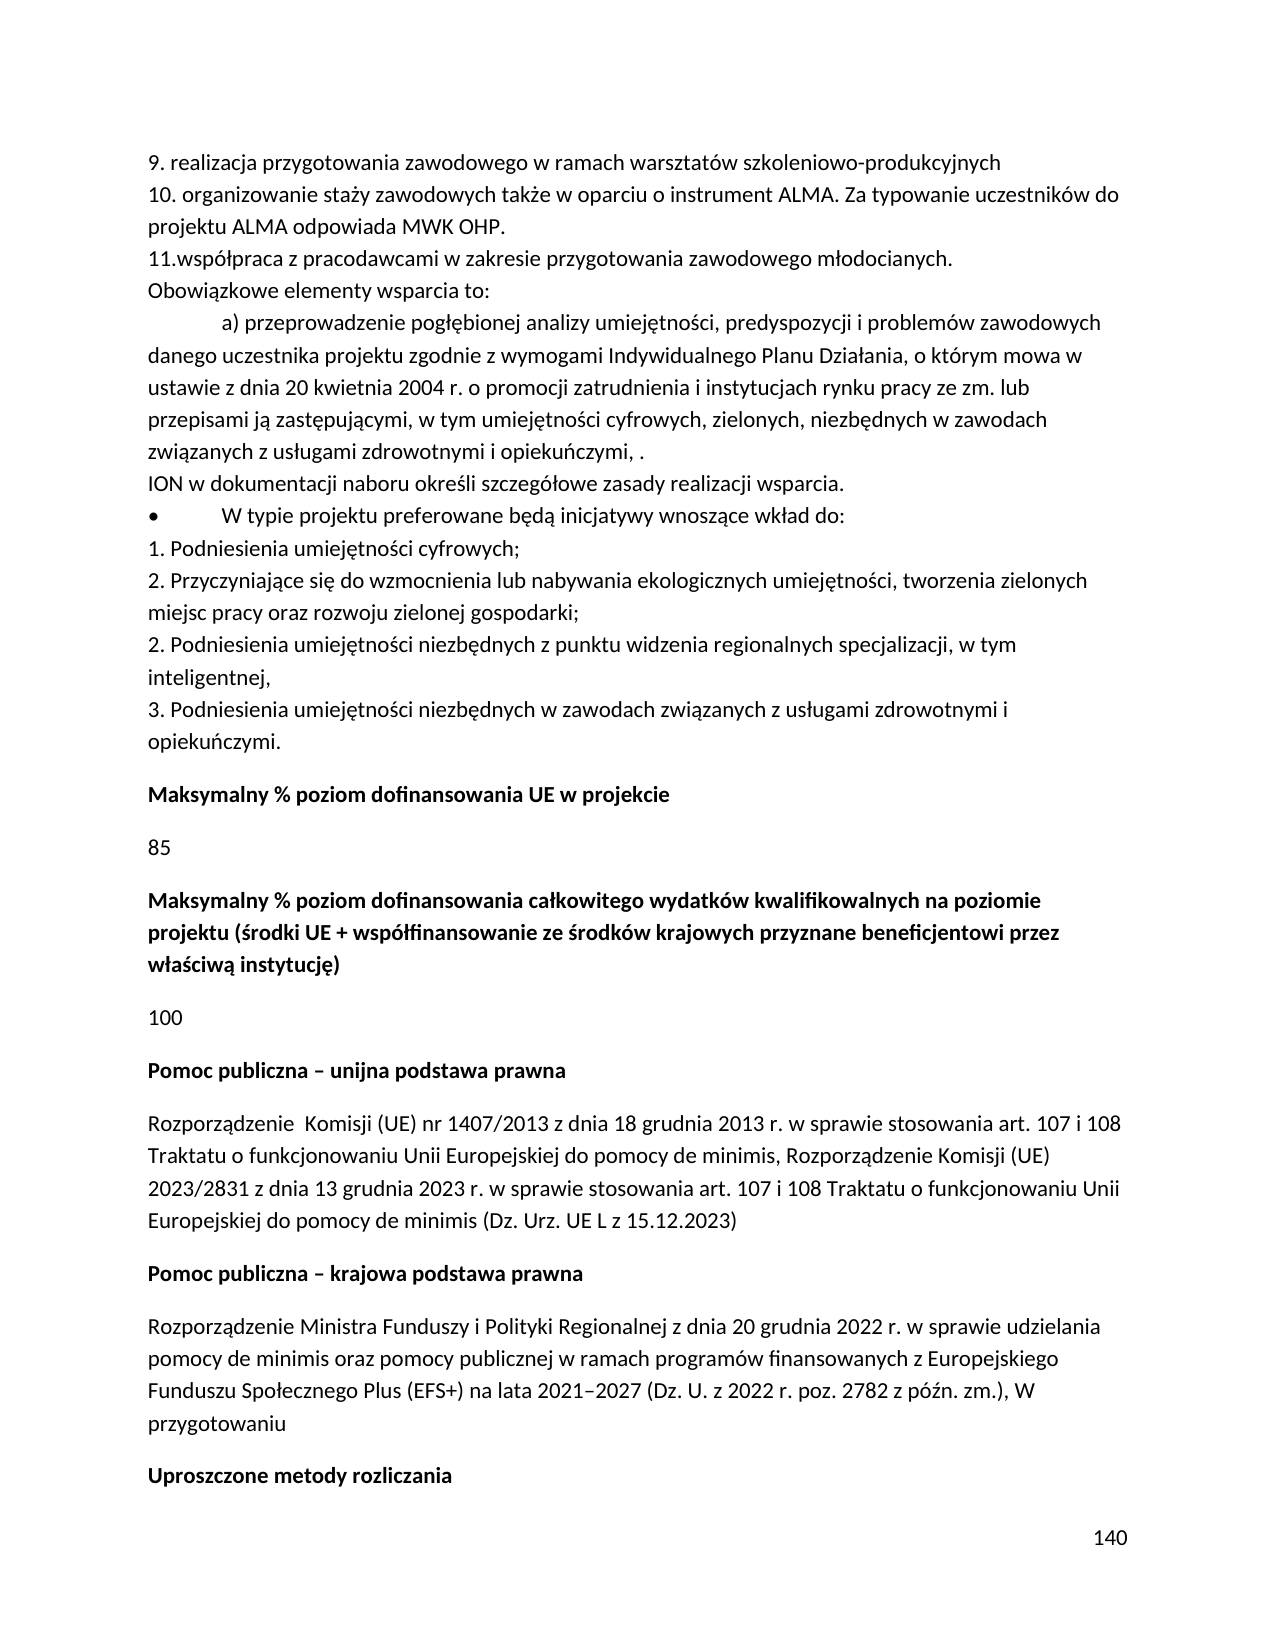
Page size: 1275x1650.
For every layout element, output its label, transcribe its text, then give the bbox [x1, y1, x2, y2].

text 100 [148, 1003, 1127, 1031]
text Uproszczone metody rozliczania [148, 1462, 1127, 1490]
text Maksymalny % poziom dofinansowania UE w projekcie [148, 780, 1127, 808]
text Pomoc publiczna – krajowa podstawa prawna [148, 1259, 1127, 1287]
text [148, 148, 1127, 755]
text Maksymalny % poziom dofinansowania całkowitego wydatków kwalifikowalnych na poziomie projektu (środki UE + współfinansowanie ze środków krajowych przyznane beneficjentowi przez właściwą instytucję) [148, 886, 1127, 978]
text Rozporządzenie Komisji (UE) nr 1407/2013 z dnia 18 grudnia 2013 r. w sprawie stosowania art. 107 i 108 Traktatu o funkcjonowaniu Unii Europejskiej do pomocy de minimis, Rozporządzenie Komisji (UE) 2023/2831 z dnia 13 grudnia 2023 r. w sprawie stosowania art. 107 i 108 Traktatu o funkcjonowaniu Unii Europejskiej do pomocy de minimis (Dz. Urz. UE L z 15.12.2023) [148, 1109, 1127, 1234]
text Rozporządzenie Ministra Funduszy i Polityki Regionalnej z dnia 20 grudnia 2022 r. w sprawie udzielania pomocy de minimis oraz pomocy publicznej w ramach programów finansowanych z Europejskiego Funduszu Społecznego Plus (EFS+) na lata 2021–2027 (Dz. U. z 2022 r. poz. 2782 z późn. zm.), W przygotowaniu [148, 1312, 1127, 1437]
text 85 [148, 833, 1127, 861]
text Pomoc publiczna – unijna podstawa prawna [148, 1056, 1127, 1084]
